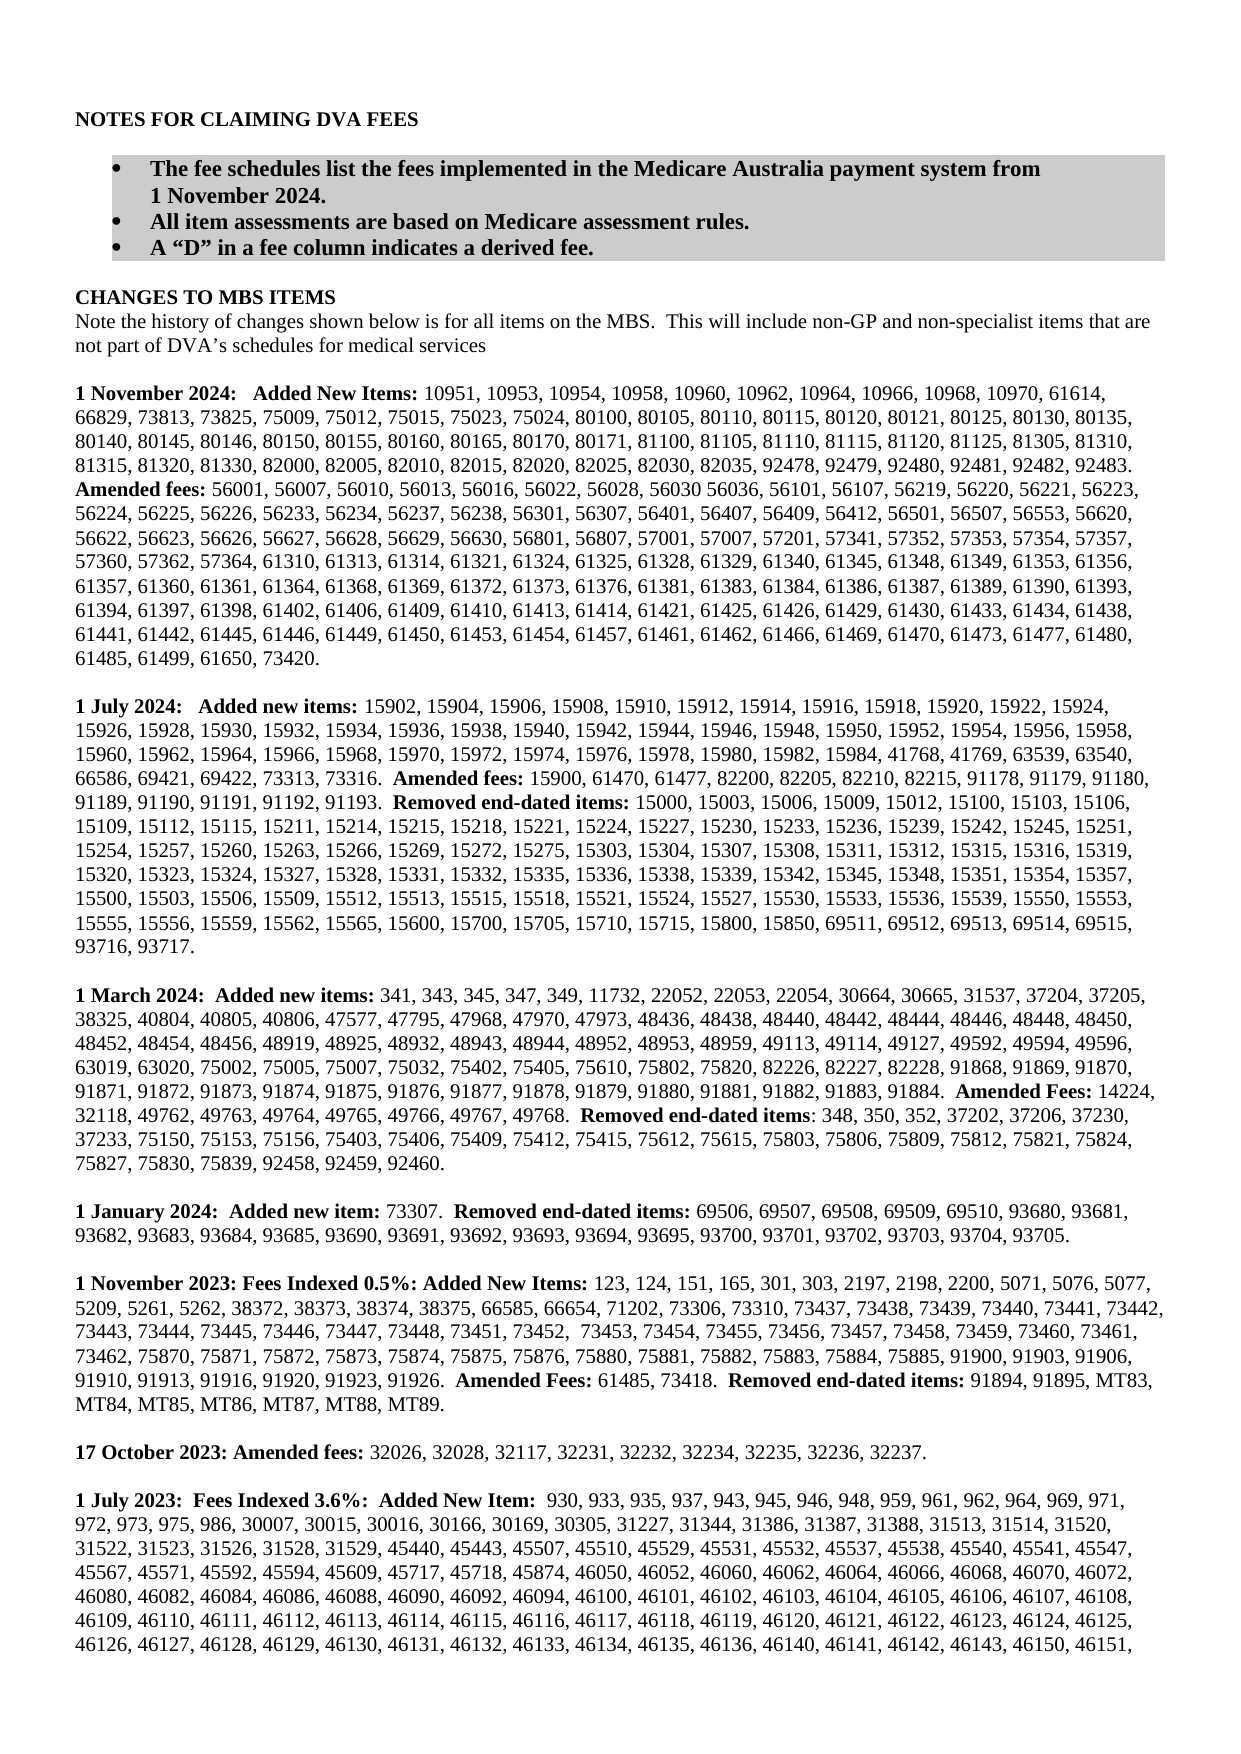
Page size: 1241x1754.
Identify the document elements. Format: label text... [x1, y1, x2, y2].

text 17 October 2023: Amended fees: 32026, 32028, 32117, 32231, 32232, 32234, 32235, 32236, 32237. [75, 1440, 1165, 1464]
text Note the history of changes shown below is for all items on the MBS. This will include non-GP and non-specialist items that are not part of DVA’s schedules for medical services [75, 309, 1165, 357]
list A “D” in a fee column indicates a derived fee. [112, 234, 1165, 261]
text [75, 1488, 1165, 1656]
text 1 January 2024: Added new item: 73307. Removed end-dated items: 69506, 69507, 69508, 69509, 69510, 93680, 93681, 93682, 93683, 93684, 93685, 93690, 93691, 93692, 93693, 93694, 93695, 93700, 93701, 93702, 93703, 93704, 93705. [75, 1199, 1165, 1247]
text NOTES FOR CLAIMING DVA FEES [75, 107, 1165, 131]
text CHANGES TO MBS ITEMS [75, 285, 1165, 309]
text 1 November 2023: Fees Indexed 0.5%: Added New Items: 123, 124, 151, 165, 301, 303, 2197, 2198, 2200, 5071, 5076, 5077, 5209, 5261, 5262, 38372, 38373, 38374, 38375, 66585, 66654, 71202, 73306, 73310, 73437, 73438, 73439, 73440, 73441, 73442, 73443, 73444, 73445, 73446, 73447, 73448, 73451, 73452, 73453, 73454, 73455, 73456, 73457, 73458, 73459, 73460, 73461, 73462, 75870, 75871, 75872, 75873, 75874, 75875, 75876, 75880, 75881, 75882, 75883, 75884, 75885, 91900, 91903, 91906, 91910, 91913, 91916, 91920, 91923, 91926. Amended Fees: 61485, 73418. Removed end-dated items: 91894, 91895, MT83, MT84, MT85, MT86, MT87, MT88, MT89. [75, 1271, 1165, 1416]
text 1 November 2024: Added New Items: 10951, 10953, 10954, 10958, 10960, 10962, 10964, 10966, 10968, 10970, 61614, 66829, 73813, 73825, 75009, 75012, 75015, 75023, 75024, 80100, 80105, 80110, 80115, 80120, 80121, 80125, 80130, 80135, 80140, 80145, 80146, 80150, 80155, 80160, 80165, 80170, 80171, 81100, 81105, 81110, 81115, 81120, 81125, 81305, 81310, 81315, 81320, 81330, 82000, 82005, 82010, 82015, 82020, 82025, 82030, 82035, 92478, 92479, 92480, 92481, 92482, 92483. Amended fees: 56001, 56007, 56010, 56013, 56016, 56022, 56028, 56030 56036, 56101, 56107, 56219, 56220, 56221, 56223, 56224, 56225, 56226, 56233, 56234, 56237, 56238, 56301, 56307, 56401, 56407, 56409, 56412, 56501, 56507, 56553, 56620, 56622, 56623, 56626, 56627, 56628, 56629, 56630, 56801, 56807, 57001, 57007, 57201, 57341, 57352, 57353, 57354, 57357, 57360, 57362, 57364, 61310, 61313, 61314, 61321, 61324, 61325, 61328, 61329, 61340, 61345, 61348, 61349, 61353, 61356, 61357, 61360, 61361, 61364, 61368, 61369, 61372, 61373, 61376, 61381, 61383, 61384, 61386, 61387, 61389, 61390, 61393, 61394, 61397, 61398, 61402, 61406, 61409, 61410, 61413, 61414, 61421, 61425, 61426, 61429, 61430, 61433, 61434, 61438, 61441, 61442, 61445, 61446, 61449, 61450, 61453, 61454, 61457, 61461, 61462, 61466, 61469, 61470, 61473, 61477, 61480, 61485, 61499, 61650, 73420. [75, 381, 1165, 694]
list All item assessments are based on Medicare assessment rules. [112, 208, 1165, 234]
text 1 March 2024: Added new items: 341, 343, 345, 347, 349, 11732, 22052, 22053, 22054, 30664, 30665, 31537, 37204, 37205, 38325, 40804, 40805, 40806, 47577, 47795, 47968, 47970, 47973, 48436, 48438, 48440, 48442, 48444, 48446, 48448, 48450, 48452, 48454, 48456, 48919, 48925, 48932, 48943, 48944, 48952, 48953, 48959, 49113, 49114, 49127, 49592, 49594, 49596, 63019, 63020, 75002, 75005, 75007, 75032, 75402, 75405, 75610, 75802, 75820, 82226, 82227, 82228, 91868, 91869, 91870, 91871, 91872, 91873, 91874, 91875, 91876, 91877, 91878, 91879, 91880, 91881, 91882, 91883, 91884. Amended Fees: 14224, 32118, 49762, 49763, 49764, 49765, 49766, 49767, 49768. Removed end-dated items: 348, 350, 352, 37202, 37206, 37230, 37233, 75150, 75153, 75156, 75403, 75406, 75409, 75412, 75415, 75612, 75615, 75803, 75806, 75809, 75812, 75821, 75824, 75827, 75830, 75839, 92458, 92459, 92460. [75, 983, 1165, 1175]
list The fee schedules list the fees implemented in the Medicare Australia payment system from 1 November 2024. [112, 155, 1165, 208]
text 1 July 2024: Added new items: 15902, 15904, 15906, 15908, 15910, 15912, 15914, 15916, 15918, 15920, 15922, 15924, 15926, 15928, 15930, 15932, 15934, 15936, 15938, 15940, 15942, 15944, 15946, 15948, 15950, 15952, 15954, 15956, 15958, 15960, 15962, 15964, 15966, 15968, 15970, 15972, 15974, 15976, 15978, 15980, 15982, 15984, 41768, 41769, 63539, 63540, 66586, 69421, 69422, 73313, 73316. Amended fees: 15900, 61470, 61477, 82200, 82205, 82210, 82215, 91178, 91179, 91180, 91189, 91190, 91191, 91192, 91193. Removed end-dated items: 15000, 15003, 15006, 15009, 15012, 15100, 15103, 15106, 15109, 15112, 15115, 15211, 15214, 15215, 15218, 15221, 15224, 15227, 15230, 15233, 15236, 15239, 15242, 15245, 15251, 15254, 15257, 15260, 15263, 15266, 15269, 15272, 15275, 15303, 15304, 15307, 15308, 15311, 15312, 15315, 15316, 15319, 15320, 15323, 15324, 15327, 15328, 15331, 15332, 15335, 15336, 15338, 15339, 15342, 15345, 15348, 15351, 15354, 15357, 15500, 15503, 15506, 15509, 15512, 15513, 15515, 15518, 15521, 15524, 15527, 15530, 15533, 15536, 15539, 15550, 15553, 15555, 15556, 15559, 15562, 15565, 15600, 15700, 15705, 15710, 15715, 15800, 15850, 69511, 69512, 69513, 69514, 69515, 93716, 93717. [75, 694, 1165, 983]
